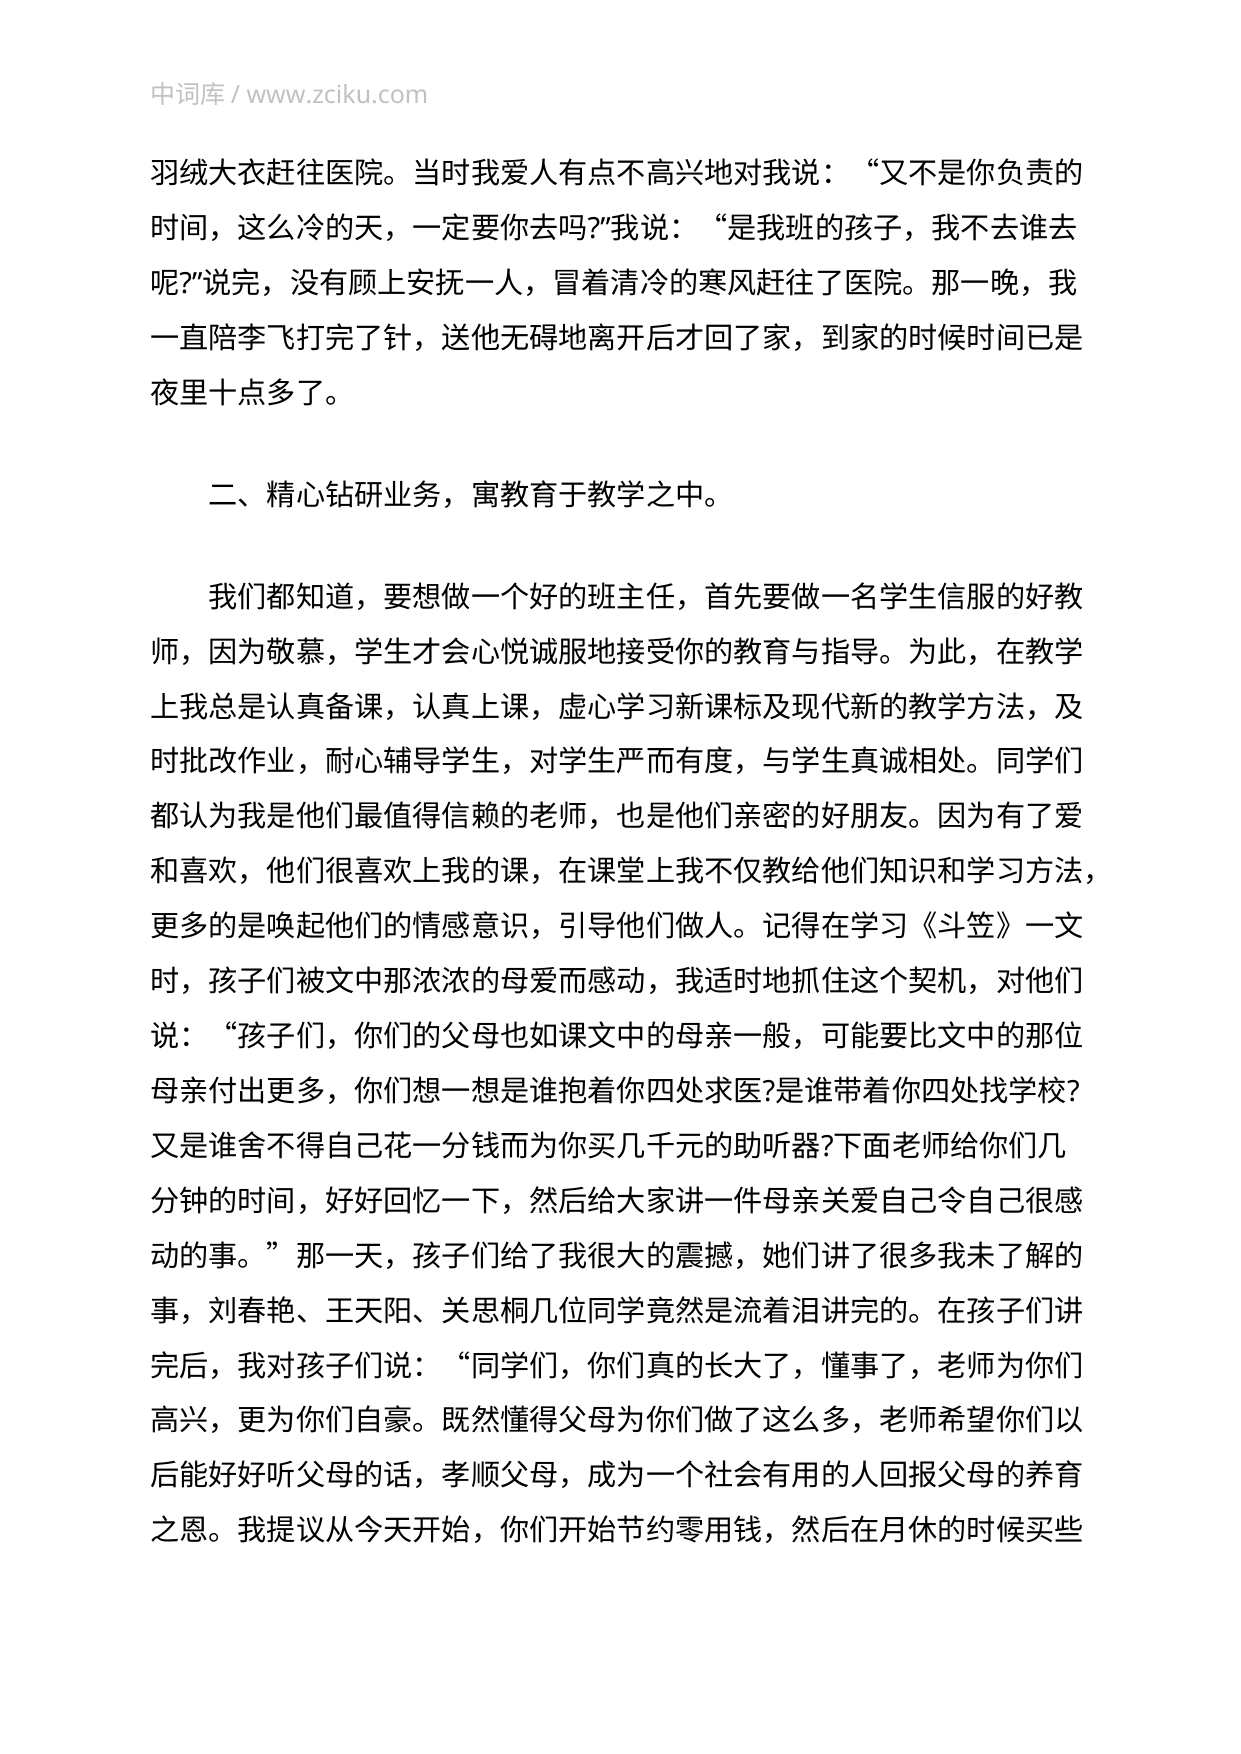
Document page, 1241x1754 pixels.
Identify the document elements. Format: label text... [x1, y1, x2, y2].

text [150, 573, 1090, 1549]
text 二、精心钻研业务，寓教育于教学之中。 [150, 472, 1090, 514]
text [150, 150, 1090, 412]
